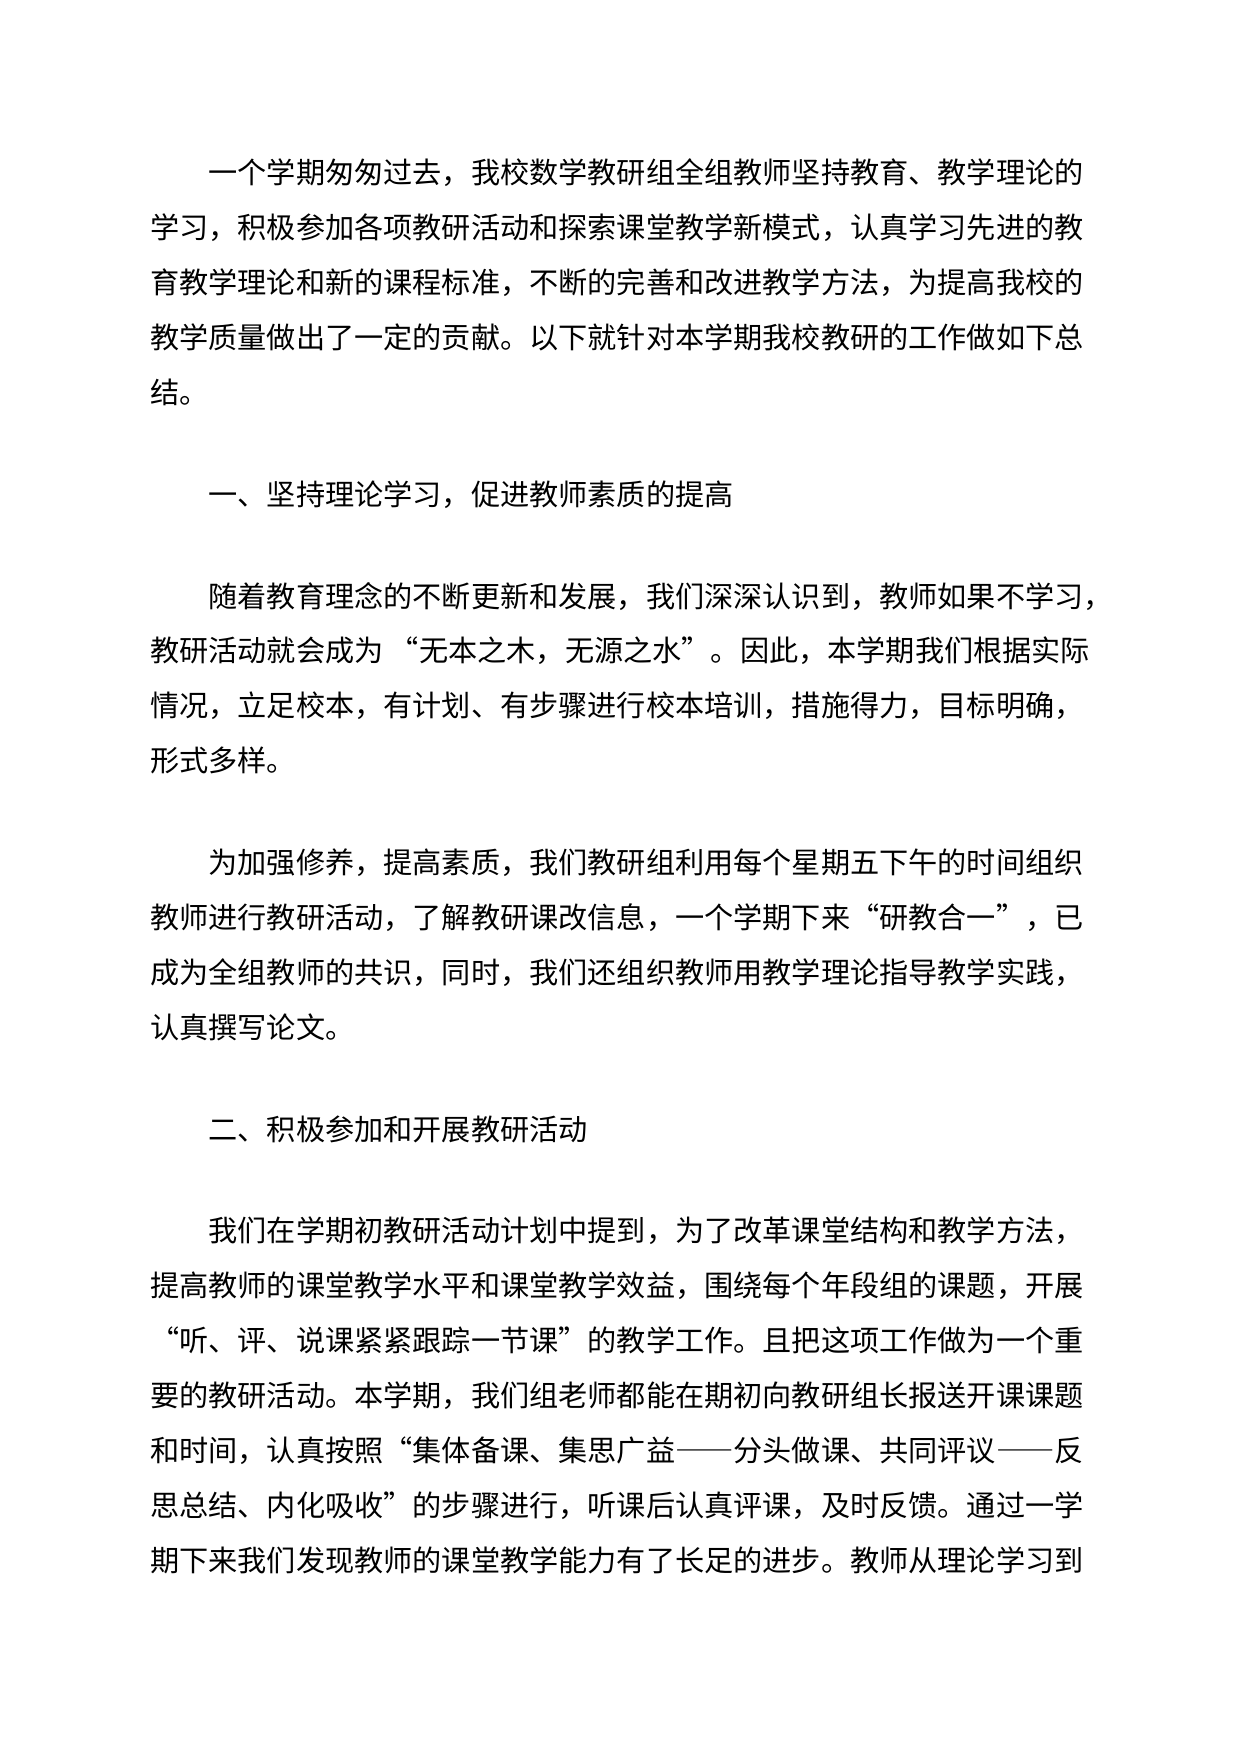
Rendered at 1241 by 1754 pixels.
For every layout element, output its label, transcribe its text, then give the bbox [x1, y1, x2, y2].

text 为加强修养，提高素质，我们教研组利用每个星期五下午的时间组织教师进行教研活动，了解教研课改信息，一个学期下来“研教合一”，已成为全组教师的共识，同时，我们还组织教师用教学理论指导教学实践，认真撰写论文。 [150, 839, 1090, 1047]
text 一、坚持理论学习，促进教师素质的提高 [150, 471, 1090, 514]
text 随着教育理念的不断更新和发展，我们深深认识到，教师如果不学习，教研活动就会成为 “无本之木，无源之水”。因此，本学期我们根据实际情况，立足校本，有计划、有步骤进行校本培训，措施得力，目标明确，形式多样。 [150, 573, 1090, 780]
text 二、积极参加和开展教研活动 [150, 1106, 1090, 1148]
text 一个学期匆匆过去，我校数学教研组全组教师坚持教育、教学理论的学习，积极参加各项教研活动和探索课堂教学新模式，认真学习先进的教育教学理论和新的课程标准，不断的完善和改进教学方法，为提高我校的教学质量做出了一定的贡献。以下就针对本学期我校教研的工作做如下总结。 [150, 150, 1090, 412]
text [150, 1208, 1090, 1579]
